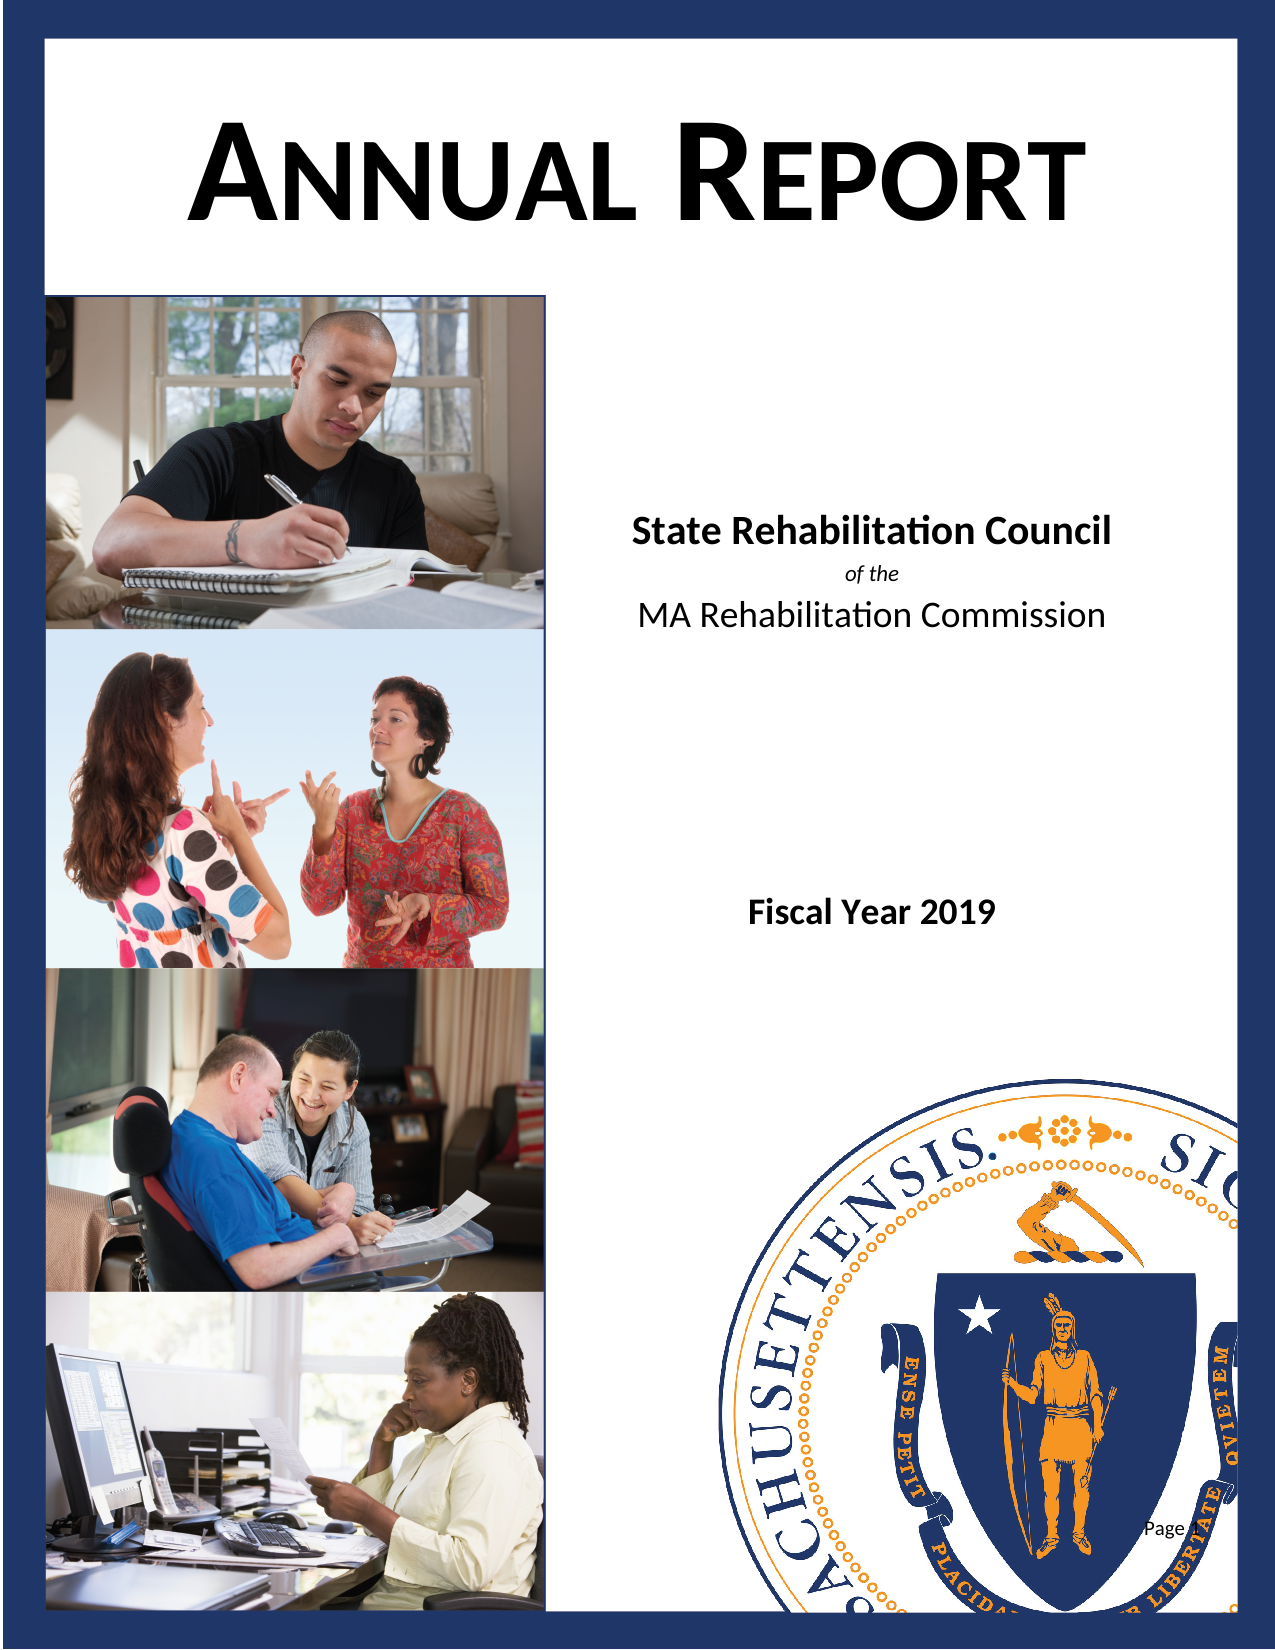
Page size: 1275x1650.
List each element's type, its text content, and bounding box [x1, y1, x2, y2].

picture [3, 0, 1275, 1649]
text Fiscal Year 2019 [544, 888, 1200, 933]
text State Rehabilitation Council [544, 504, 1200, 554]
text of the [544, 559, 1200, 587]
text Annual Report [75, 75, 1200, 258]
text MA Rehabilitation Commission [544, 591, 1200, 637]
